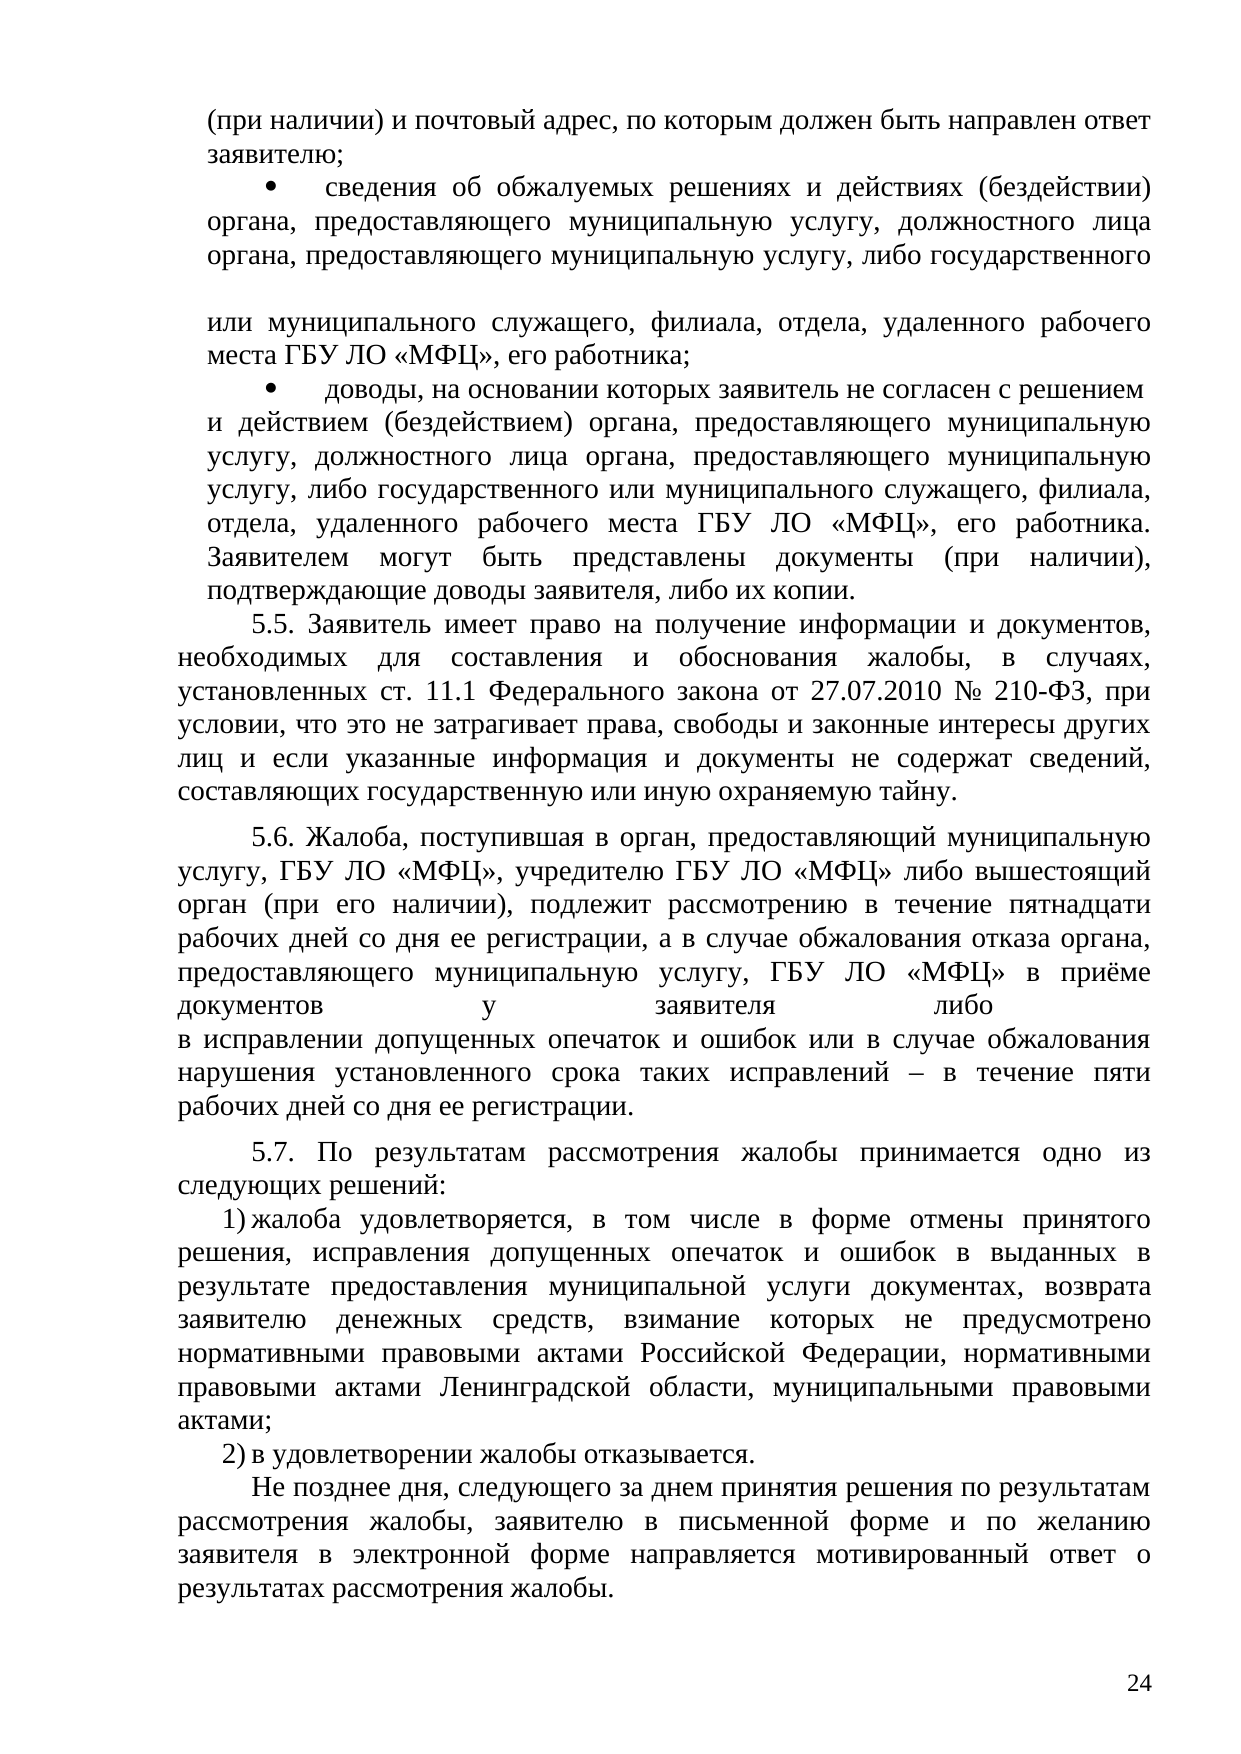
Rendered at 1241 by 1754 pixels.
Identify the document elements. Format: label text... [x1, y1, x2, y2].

text Не позднее дня, следующего за днем принятия решения по результатам рассмотрения жалобы, заявителю в письменной форме и по желанию заявителя в электронной форме направляется мотивированный ответ о результатах рассмотрения жалобы. [177, 1469, 1152, 1603]
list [207, 102, 1152, 169]
text 5.6. Жалоба, поступившая в орган, предоставляющий муниципальную услугу, ГБУ ЛО «МФЦ», учредителю ГБУ ЛО «МФЦ» либо вышестоящий орган (при его наличии), подлежит рассмотрению в течение пятнадцати рабочих дней со дня ее регистрации, а в случае обжалования отказа органа, предоставляющего муниципальную услугу, ГБУ ЛО «МФЦ» в приёме документов у заявителя либо в исправлении допущенных опечаток и ошибок или в случае обжалования нарушения установленного срока таких исправлений – в течение пяти рабочих дней со дня ее регистрации. [177, 819, 1152, 1121]
list сведения об обжалуемых решениях и действиях (бездействии) органа, предоставляющего муниципальную услугу, должностного лица органа, предоставляющего муниципальную услугу, либо государственного или муниципального служащего, филиала, отдела, удаленного рабочего места ГБУ ЛО «МФЦ», его работника; [207, 169, 1152, 371]
list жалоба удовлетворяется, в том числе в форме отмены принятого решения, исправления допущенных опечаток и ошибок в выданных в результате предоставления муниципальной услуги документах, возврата заявителю денежных средств, взимание которых не предусмотрено нормативными правовыми актами Российской Федерации, нормативными правовыми актами Ленинградской области, муниципальными правовыми актами; [177, 1201, 1152, 1436]
text 5.7. По результатам рассмотрения жалобы принимается одно из следующих решений: [177, 1134, 1152, 1201]
list в удовлетворении жалобы отказывается. [177, 1436, 1152, 1469]
text 5.5. Заявитель имеет право на получение информации и документов, необходимых для составления и обоснования жалобы, в случаях, установленных ст. 11.1 Федерального закона от 27.07.2010 № 210-ФЗ, при условии, что это не затрагивает права, свободы и законные интересы других лиц и если указанные информация и документы не содержат сведений, составляющих государственную или иную охраняемую тайну. [177, 606, 1152, 807]
list доводы, на основании которых заявитель не согласен с решением и действием (бездействием) органа, предоставляющего муниципальную услугу, должностного лица органа, предоставляющего муниципальную услугу, либо государственного или муниципального служащего, филиала, отдела, удаленного рабочего места ГБУ ЛО «МФЦ», его работника. Заявителем могут быть представлены документы (при наличии), подтверждающие доводы заявителя, либо их копии. [207, 371, 1152, 606]
